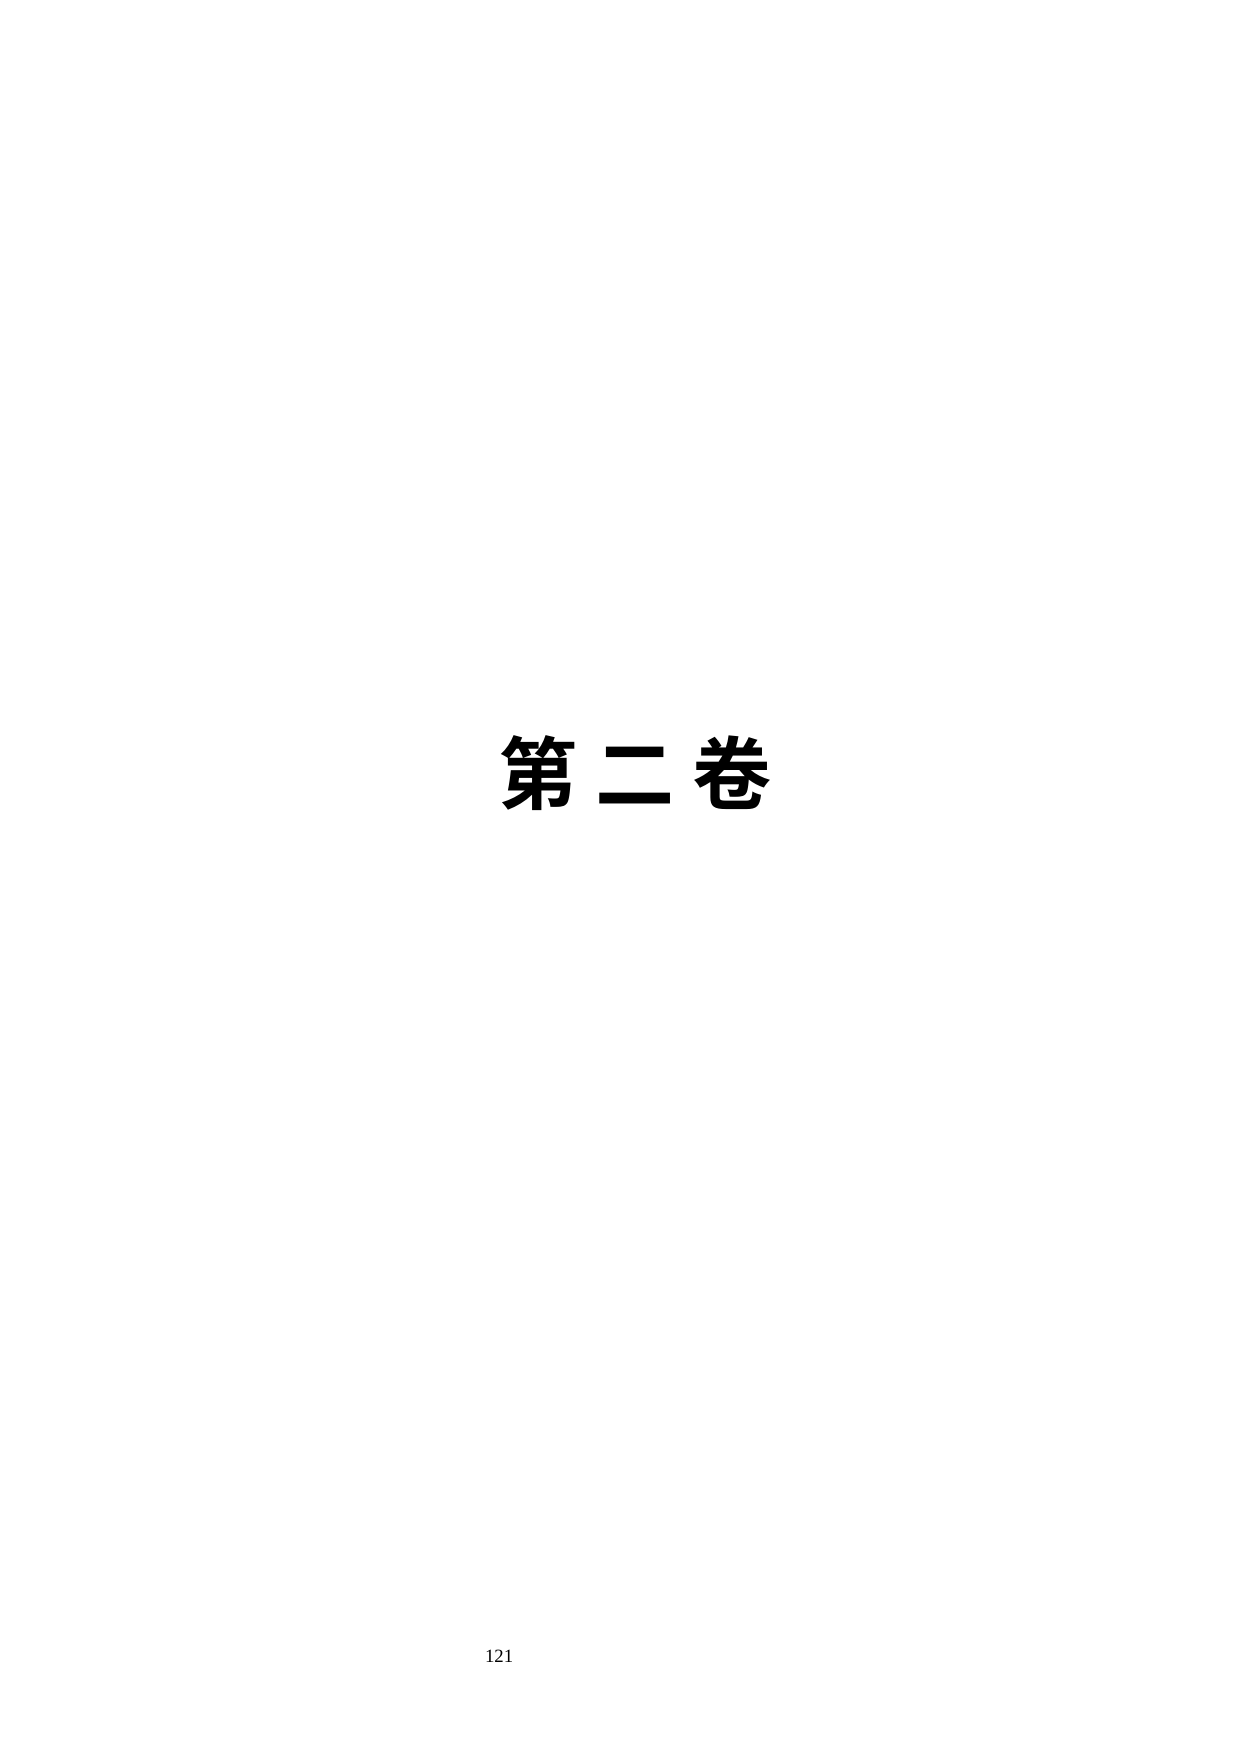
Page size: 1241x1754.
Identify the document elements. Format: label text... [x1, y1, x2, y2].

subtitle 第 二 卷 [177, 711, 1092, 826]
